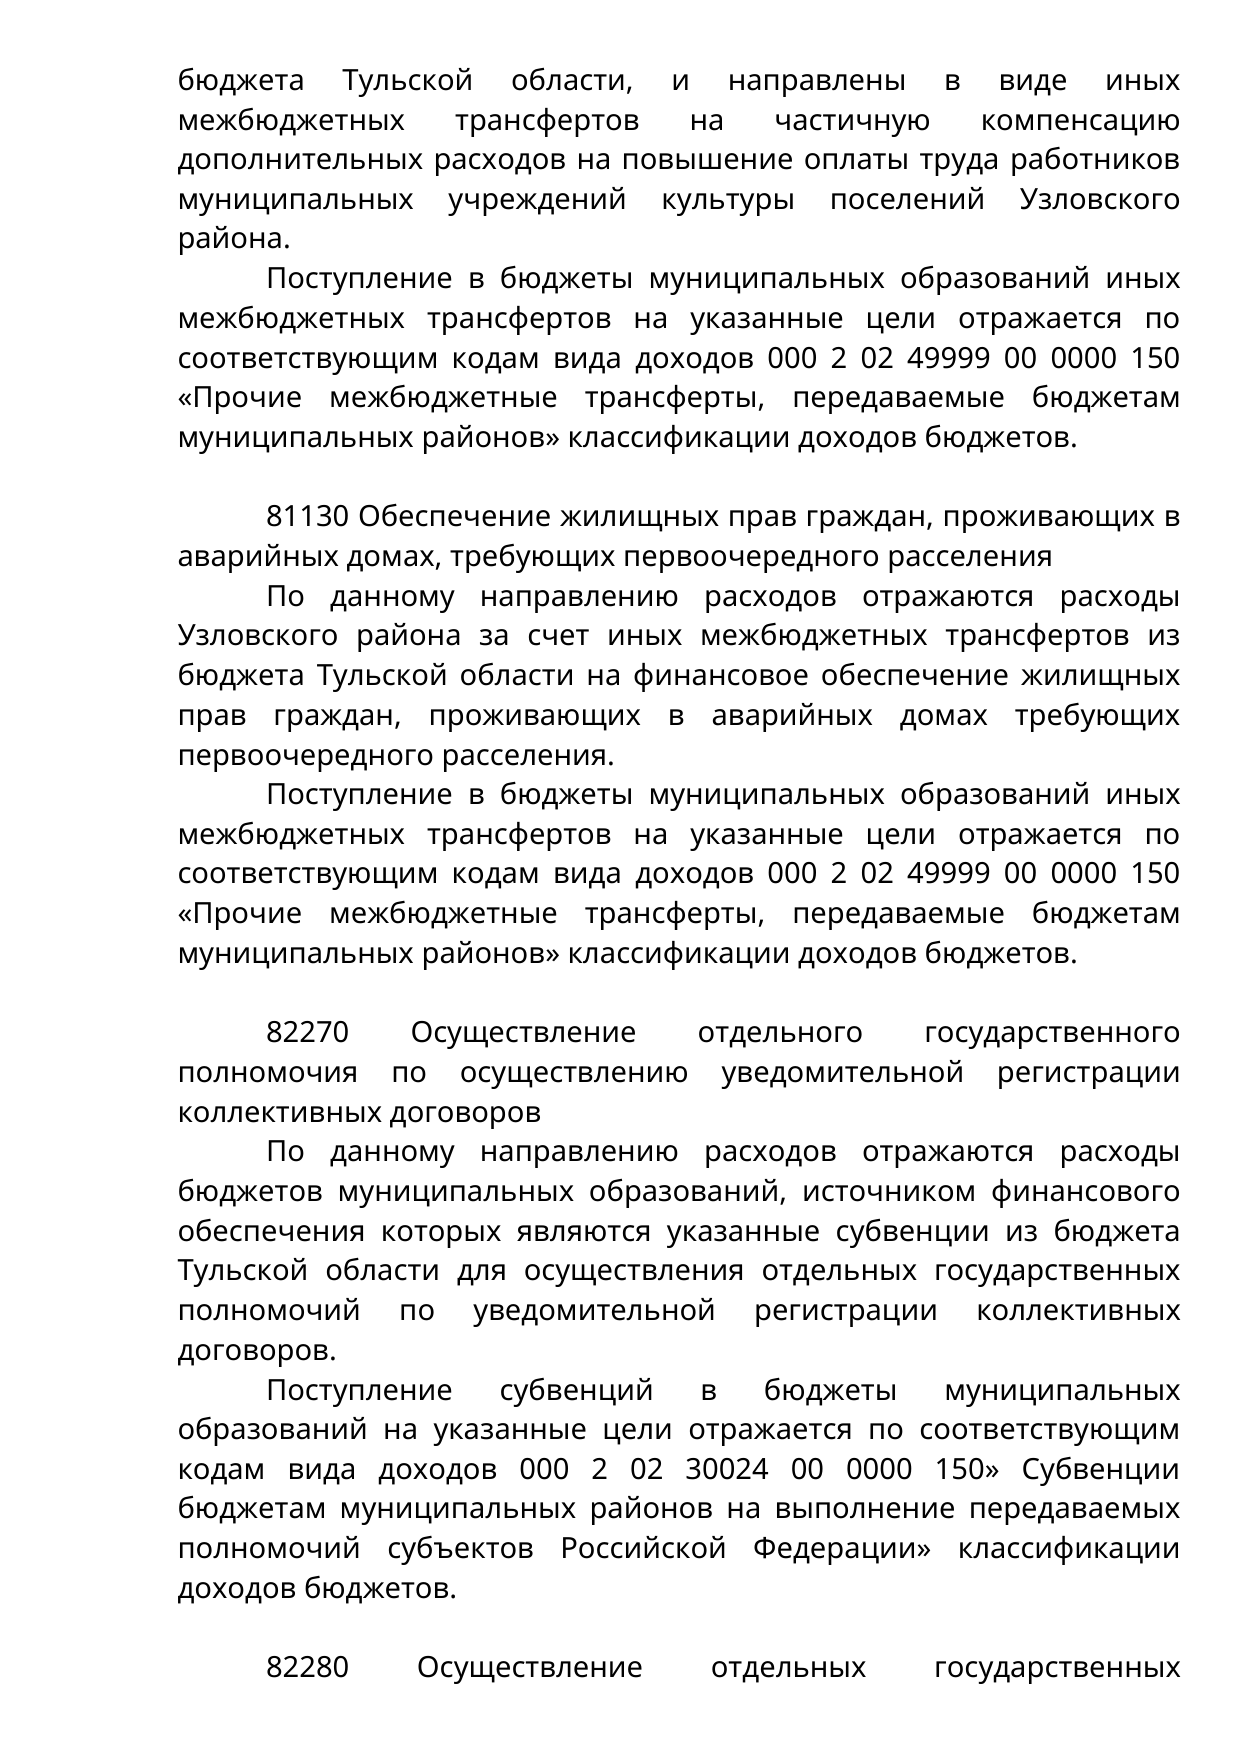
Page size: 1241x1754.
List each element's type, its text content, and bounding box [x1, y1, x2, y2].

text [177, 1647, 1181, 1686]
text 81130 Обеспечение жилищных прав граждан, проживающих в аварийных домах, требующих первоочередного расселения [177, 496, 1181, 575]
text По данному направлению расходов отражаются расходы Узловского района за счет иных межбюджетных трансфертов из бюджета Тульской области на финансовое обеспечение жилищных прав граждан, проживающих в аварийных домах требующих первоочередного расселения. [177, 575, 1181, 773]
text По данному направлению расходов отражаются расходы бюджетов муниципальных образований, источником финансового обеспечения которых являются указанные субвенции из бюджета Тульской области для осуществления отдельных государственных полномочий по уведомительной регистрации коллективных договоров. [177, 1131, 1181, 1369]
text Поступление в бюджеты муниципальных образований иных межбюджетных трансфертов на указанные цели отражается по соответствующим кодам вида доходов 000 2 02 49999 00 0000 150 «Прочие межбюджетные трансферты, передаваемые бюджетам муниципальных районов» классификации доходов бюджетов. [177, 773, 1181, 972]
text 82270 Осуществление отдельного государственного полномочия по осуществлению уведомительной регистрации коллективных договоров [177, 1012, 1181, 1131]
text Поступление в бюджеты муниципальных образований иных межбюджетных трансфертов на указанные цели отражается по соответствующим кодам вида доходов 000 2 02 49999 00 0000 150 «Прочие межбюджетные трансферты, передаваемые бюджетам муниципальных районов» классификации доходов бюджетов. [177, 257, 1181, 456]
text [177, 59, 1181, 257]
